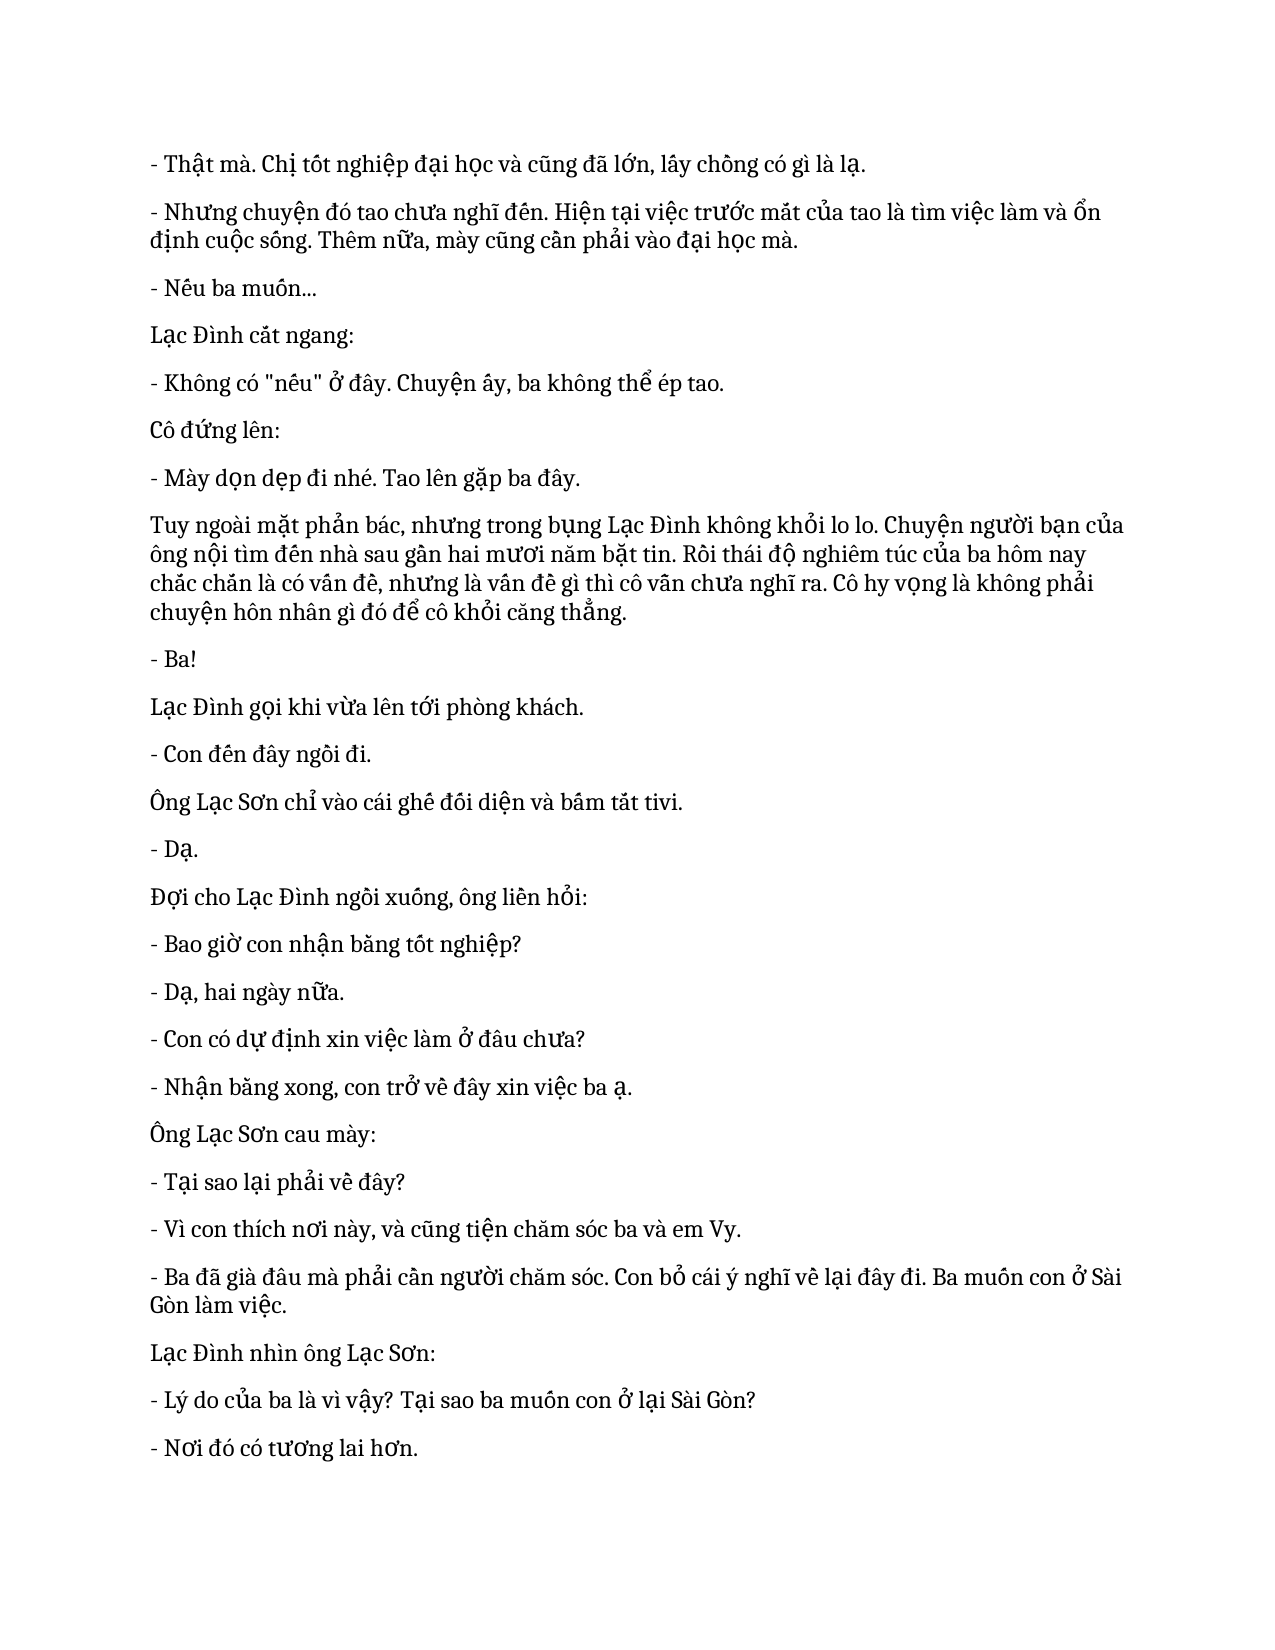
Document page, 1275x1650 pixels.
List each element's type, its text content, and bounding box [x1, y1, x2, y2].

text Đợi cho Lạc Đình ngồi xuống, ông liền hỏi: [150, 882, 1125, 911]
text - Con đến đây ngồi đi. [150, 740, 1125, 769]
text - Nếu ba muốn... [150, 274, 1125, 302]
text Lạc Đình cắt ngang: [150, 321, 1125, 350]
text - Không có "nếu" ở đây. Chuyện ấy, ba không thể ép tao. [150, 369, 1125, 397]
text - Dạ. [150, 835, 1125, 864]
text - Nhận bằng xong, con trở về đây xin việc ba ạ. [150, 1072, 1125, 1101]
text - Dạ, hai ngày nữa. [150, 977, 1125, 1006]
text Tuy ngoài mặt phản bác, nhưng trong bụng Lạc Đình không khỏi lo lo. Chuyện người bạn của ông nội tìm đến nhà sau gần hai mươi năm bặt tin. Rồi thái độ nghiêm túc của ba hôm nay chắc chắn là có vấn đề, nhưng là vấn đề gì thì cô vẫn chưa nghĩ ra. Cô hy vọng là không phải chuyện hôn nhân gì đó để cô khỏi căng thẳng. [150, 511, 1125, 626]
text - Tại sao lại phải về đây? [150, 1167, 1125, 1196]
text - Ba! [150, 645, 1125, 674]
text - Con có dự định xin việc làm ở đâu chưa? [150, 1025, 1125, 1054]
text - Nơi đó có tương lai hơn. [150, 1434, 1125, 1462]
text Ông Lạc Sơn chỉ vào cái ghế đối diện và bấm tắt tivi. [150, 787, 1125, 816]
text Lạc Đình nhìn ông Lạc Sơn: [150, 1339, 1125, 1367]
text - Lý do của ba là vì vậy? Tại sao ba muốn con ở lại Sài Gòn? [150, 1386, 1125, 1415]
text - Thật mà. Chị tốt nghiệp đại học và cũng đã lớn, lấy chồng có gì là lạ. [150, 150, 1125, 179]
text - Nhưng chuyện đó tao chưa nghĩ đến. Hiện tại việc trước mắt của tao là tìm việc làm và ổn định cuộc sống. Thêm nữa, mày cũng cần phải vào đại học mà. [150, 197, 1125, 255]
text - Bao giờ con nhận bằng tốt nghiệp? [150, 930, 1125, 959]
text - Vì con thích nơi này, và cũng tiện chăm sóc ba và em Vy. [150, 1215, 1125, 1244]
text - Mày dọn dẹp đi nhé. Tao lên gặp ba đây. [150, 464, 1125, 492]
text - Ba đã già đâu mà phải cần người chăm sóc. Con bỏ cái ý nghĩ về lại đây đi. Ba muốn con ở Sài Gòn làm việc. [150, 1262, 1125, 1320]
text Lạc Đình gọi khi vừa lên tới phòng khách. [150, 692, 1125, 721]
text Cô đứng lên: [150, 416, 1125, 445]
text Ông Lạc Sơn cau mày: [150, 1120, 1125, 1149]
